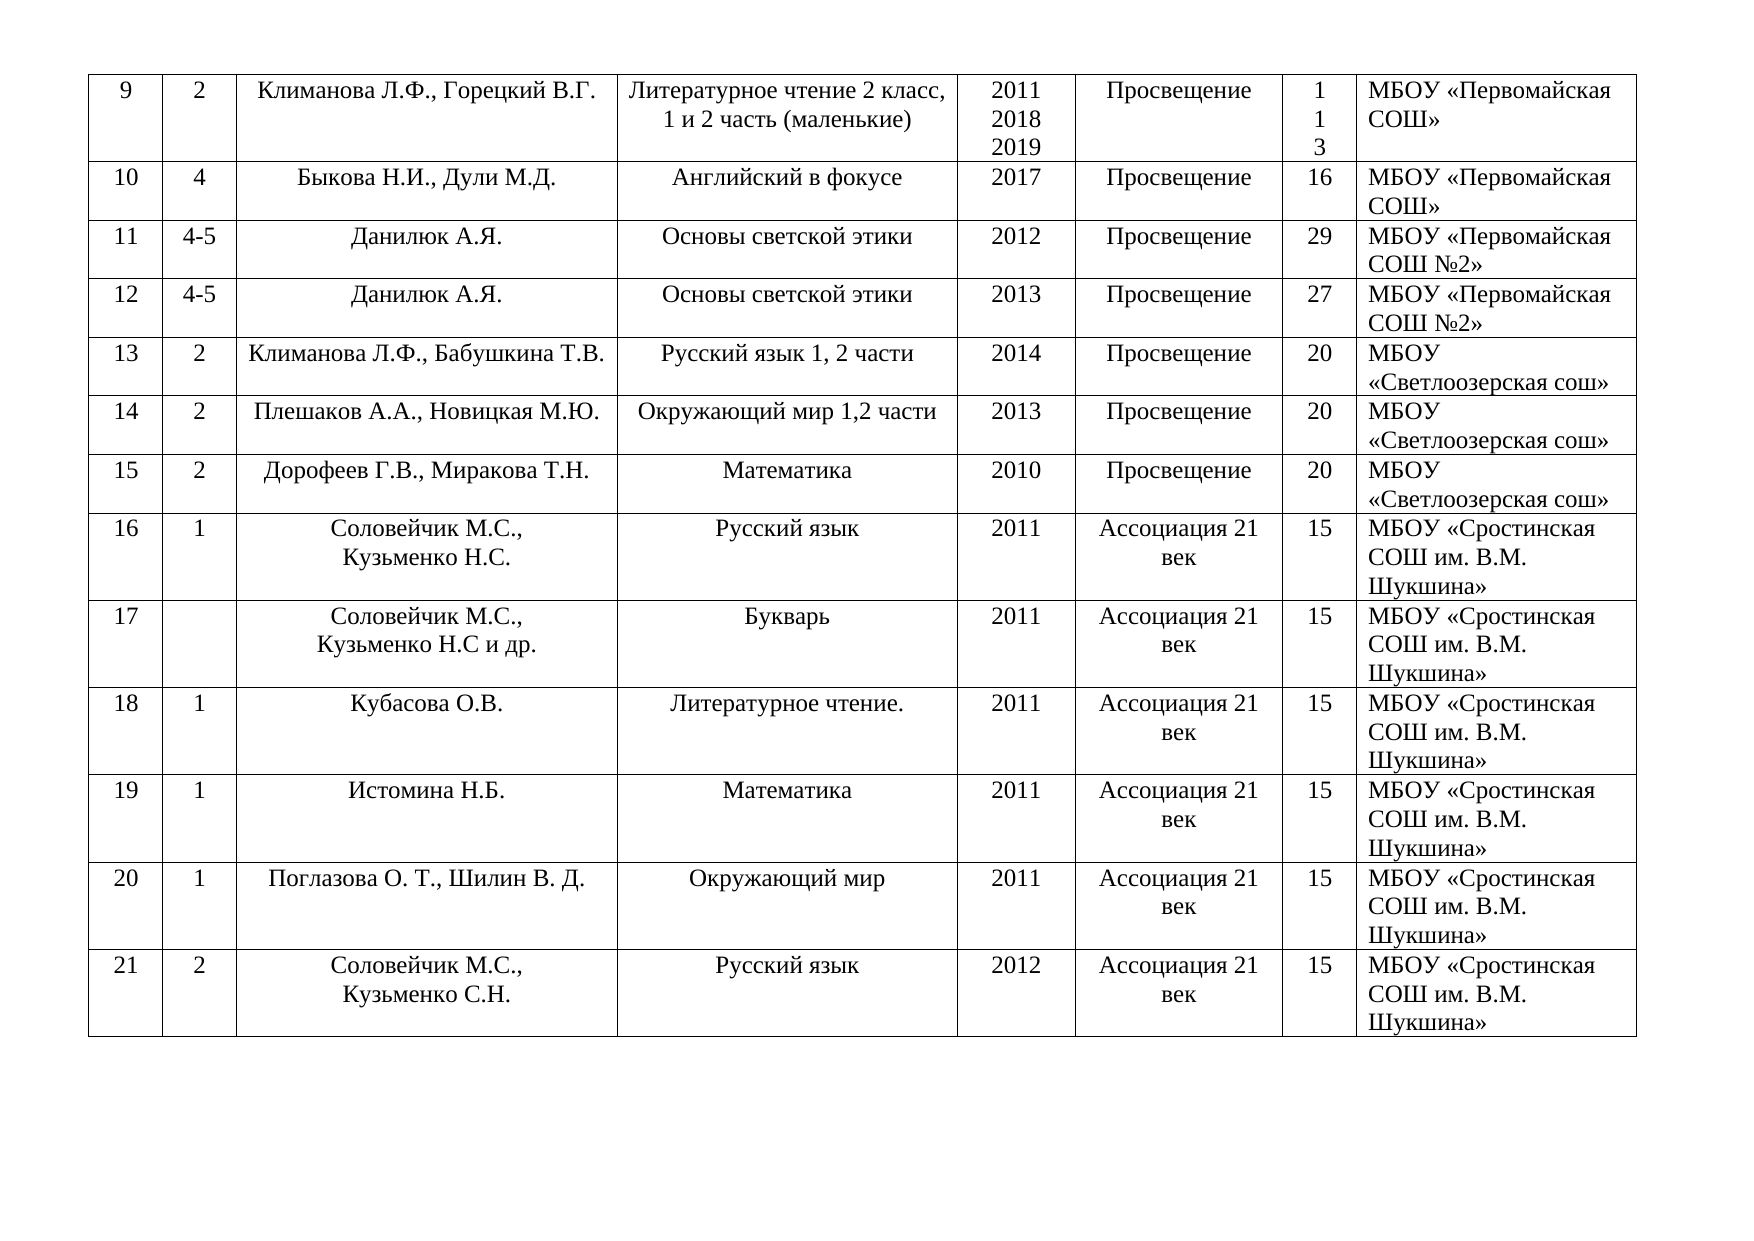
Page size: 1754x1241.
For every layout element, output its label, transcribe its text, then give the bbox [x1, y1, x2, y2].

table_cell 29 [1283, 221, 1356, 278]
table_cell 4-5 [163, 221, 236, 278]
table_cell 27 [1283, 279, 1356, 337]
table_cell 16 [89, 514, 162, 600]
table_cell 2014 [958, 338, 1075, 395]
table_cell Ассоциация 21 век [1076, 514, 1282, 600]
table_cell МБОУ «Светлоозерская сош» [1357, 455, 1636, 512]
table_cell Просвещение [1076, 279, 1282, 337]
table_cell [163, 601, 236, 687]
table_cell 15 [1283, 601, 1356, 687]
table_cell 10 [89, 162, 162, 220]
table_cell 14 [89, 396, 162, 454]
table_cell Литературное чтение 2 класс, 1 и 2 часть (маленькие) [618, 75, 957, 161]
table_cell МБОУ «Первомайская СОШ №2» [1357, 279, 1636, 337]
table_cell 15 [1283, 775, 1356, 862]
table_cell МБОУ «Сростинская СОШ им. В.М. Шукшина» [1357, 775, 1636, 862]
table_cell Окружающий мир 1,2 части [618, 396, 957, 454]
table_cell 20 [1283, 338, 1356, 395]
table_cell МБОУ «Сростинская СОШ им. В.М. Шукшина» [1357, 514, 1636, 600]
table_cell МБОУ «Первомайская СОШ №2» [1357, 221, 1636, 278]
table_cell Русский язык 1, 2 части [618, 338, 957, 395]
table_cell Соловейчик М.С., Кузьменко Н.С. [237, 514, 617, 600]
table_cell 11 [89, 221, 162, 278]
table_cell 4-5 [163, 279, 236, 337]
table_cell МБОУ «Первомайская СОШ» [1357, 162, 1636, 220]
table_cell МБОУ «Светлоозерская сош» [1357, 396, 1636, 454]
table_cell 2 [163, 455, 236, 512]
table_cell Английский в фокусе [618, 162, 957, 220]
table_cell 2 [163, 338, 236, 395]
table_cell Данилюк А.Я. [237, 279, 617, 337]
table_cell 2017 [958, 162, 1075, 220]
table_cell 2013 [958, 279, 1075, 337]
table_cell 1 [163, 863, 236, 949]
table_cell МБОУ «Светлоозерская сош» [1357, 338, 1636, 395]
table_cell 18 [89, 688, 162, 774]
table_cell Просвещение [1076, 455, 1282, 512]
table_cell 1 [163, 514, 236, 600]
table_cell Просвещение [1076, 396, 1282, 454]
table_cell 2012 [958, 221, 1075, 278]
table_cell МБОУ «Сростинская СОШ им. В.М. Шукшина» [1357, 863, 1636, 949]
table_cell Данилюк А.Я. [237, 221, 617, 278]
table_cell 15 [1283, 950, 1356, 1036]
table_cell Просвещение [1076, 162, 1282, 220]
table_cell 2010 [958, 455, 1075, 512]
table_cell 2011 [958, 863, 1075, 949]
table_cell Соловейчик М.С., Кузьменко Н.С и др. [237, 601, 617, 687]
table_cell 13 [89, 338, 162, 395]
table_cell Быкова Н.И., Дули М.Д. [237, 162, 617, 220]
table_cell 2012 [958, 950, 1075, 1036]
table_cell Русский язык [618, 514, 957, 600]
table_cell Просвещение [1076, 75, 1282, 161]
table_cell Соловейчик М.С., Кузьменко С.Н. [237, 950, 617, 1036]
table_cell Кубасова О.В. [237, 688, 617, 774]
table_cell 21 [89, 950, 162, 1036]
table_cell 15 [1283, 514, 1356, 600]
table_cell 12 [89, 279, 162, 337]
table_cell 2 [163, 950, 236, 1036]
table_cell 1 [163, 688, 236, 774]
table_cell Климанова Л.Ф., Горецкий В.Г. [237, 75, 617, 161]
table_cell Основы светской этики [618, 221, 957, 278]
table_cell 20 [1283, 396, 1356, 454]
table_cell 9 [89, 75, 162, 161]
table_cell 17 [89, 601, 162, 687]
table_cell Литературное чтение. [618, 688, 957, 774]
table_cell 2013 [958, 396, 1075, 454]
table_cell 20 [1283, 455, 1356, 512]
table_cell 2011 [958, 775, 1075, 862]
table_cell Ассоциация 21 век [1076, 863, 1282, 949]
table_cell 2 [163, 396, 236, 454]
table_cell Основы светской этики [618, 279, 957, 337]
table_cell 2011 [958, 688, 1075, 774]
table_cell Ассоциация 21 век [1076, 950, 1282, 1036]
table_cell 15 [1283, 688, 1356, 774]
table_cell МБОУ «Первомайская СОШ» [1357, 75, 1636, 161]
table_cell Ассоциация 21 век [1076, 601, 1282, 687]
table_cell Истомина Н.Б. [237, 775, 617, 862]
table_cell 16 [1283, 162, 1356, 220]
table_cell МБОУ «Сростинская СОШ им. В.М. Шукшина» [1357, 688, 1636, 774]
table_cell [1357, 950, 1636, 1036]
table_cell Климанова Л.Ф., Бабушкина Т.В. [237, 338, 617, 395]
table_cell Дорофеев Г.В., Миракова Т.Н. [237, 455, 617, 512]
table_cell 1 [163, 775, 236, 862]
table_cell Математика [618, 455, 957, 512]
table_cell 1 1 3 [1283, 75, 1356, 161]
table_cell Русский язык [618, 950, 957, 1036]
table_cell Ассоциация 21 век [1076, 688, 1282, 774]
table_cell 2011 2018 2019 [958, 75, 1075, 161]
table_cell 2011 [958, 601, 1075, 687]
table_cell Просвещение [1076, 221, 1282, 278]
table_cell 20 [89, 863, 162, 949]
table_cell 15 [89, 455, 162, 512]
table_cell Окружающий мир [618, 863, 957, 949]
table_cell 2 [163, 75, 236, 161]
table_cell 2011 [958, 514, 1075, 600]
table_cell 19 [89, 775, 162, 862]
table_cell Букварь [618, 601, 957, 687]
table_cell Математика [618, 775, 957, 862]
table_cell Поглазова О. Т., Шилин В. Д. [237, 863, 617, 949]
table_cell 4 [163, 162, 236, 220]
table_cell Плешаков А.А., Новицкая М.Ю. [237, 396, 617, 454]
table_cell МБОУ «Сростинская СОШ им. В.М. Шукшина» [1357, 601, 1636, 687]
table_cell 15 [1283, 863, 1356, 949]
table_cell Ассоциация 21 век [1076, 775, 1282, 862]
table_cell Просвещение [1076, 338, 1282, 395]
